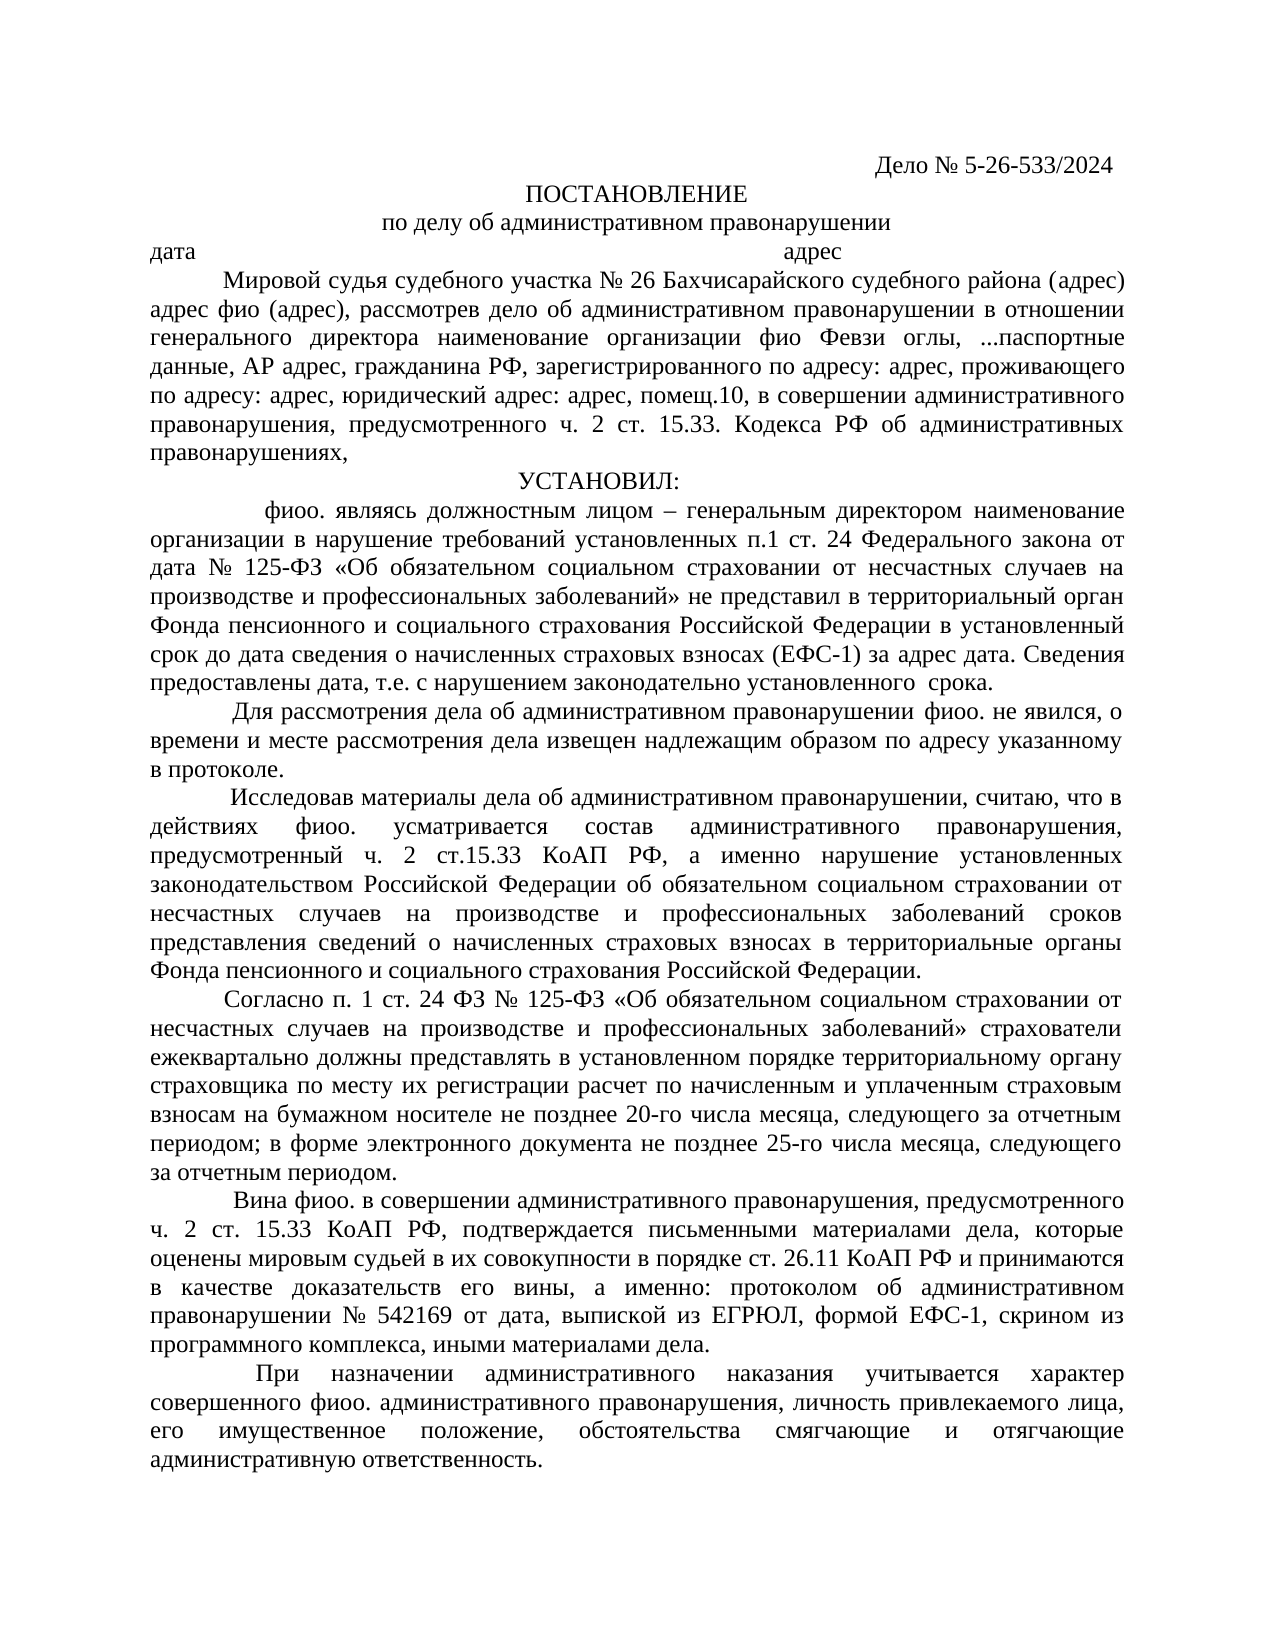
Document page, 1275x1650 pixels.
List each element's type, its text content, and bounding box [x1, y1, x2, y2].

text Вина фиоо. в совершении административного правонарушения, предусмотренного ч. 2 ст. 15.33 КоАП РФ, подтверждается письменными материалами дела, которые оценены мировым судьей в их совокупности в порядке ст. 26.11 КоАП РФ и принимаются в качестве доказательств его вины, а именно: протоколом об административном правонарушении № 542169 от дата, выпиской из ЕГРЮЛ, формой ЕФС-1, скрином из программного комплекса, иными материалами дела. [150, 1185, 1125, 1358]
text фиоо. являясь должностным лицом – генеральным директором наименование организации в нарушение требований установленных п.1 ст. 24 Федерального закона от дата № 125-ФЗ «Об обязательном социальном страховании от несчастных случаев на производстве и профессиональных заболеваний» не представил в территориальный орган Фонда пенсионного и социального страхования Российской Федерации в установленный срок до дата сведения о начисленных страховых взносах (ЕФС-1) за адрес дата. Сведения предоставлены дата, т.е. с нарушением законодательно установленного срока. [150, 495, 1125, 696]
text При назначении административного наказания учитывается характер совершенного фиоо. административного правонарушения, личность привлекаемого лица, его имущественное положение, обстоятельства смягчающие и отягчающие административную ответственность. [150, 1358, 1125, 1473]
text по делу об административном правонарушении [150, 207, 1123, 236]
text Дело № 5-26-533/2024 [150, 150, 1123, 179]
text Исследовав материалы дела об административном правонарушении, считаю, что в действиях фиоо. усматривается состав административного правонарушения, предусмотренный ч. 2 ст.15.33 КоАП РФ, а именно нарушение установленных законодательством Российской Федерации об обязательном социальном страховании от несчастных случаев на производстве и профессиональных заболеваний сроков представления сведений о начисленных страховых взносах в территориальные органы Фонда пенсионного и социального страхования Российской Федерации. [150, 782, 1123, 984]
text Согласно п. 1 ст. 24 ФЗ № 125-ФЗ «Об обязательном социальном страховании от несчастных случаев на производстве и профессиональных заболеваний» страхователи ежеквартально должны представлять в установленном порядке территориальному органу страховщика по месту их регистрации расчет по начисленным и уплаченным страховым взносам на бумажном носителе не позднее 20-го числа месяца, следующего за отчетным периодом; в форме электронного документа не позднее 25-го числа месяца, следующего за отчетным периодом. [150, 984, 1123, 1185]
text ПОСТАНОВЛЕНИЕ [150, 179, 1123, 207]
text дата адрес [150, 236, 1123, 265]
text Для рассмотрения дела об административном правонарушении фиоо. не явился, о времени и месте рассмотрения дела извещен надлежащим образом по адресу указанному в протоколе. [150, 696, 1123, 782]
text УСТАНОВИЛ: [150, 466, 1125, 495]
text Мировой судья судебного участка № 26 Бахчисарайского судебного района (адрес) адрес фио (адрес), рассмотрев дело об административном правонарушении в отношении генерального директора наименование организации фио Февзи оглы, ...паспортные данные, АР адрес, гражданина РФ, зарегистрированного по адресу: адрес, проживающего по адресу: адрес, юридический адрес: адрес, помещ.10, в совершении административного правонарушения, предусмотренного ч. 2 ст. 15.33. Кодекса РФ об административных правонарушениях, [150, 265, 1125, 466]
